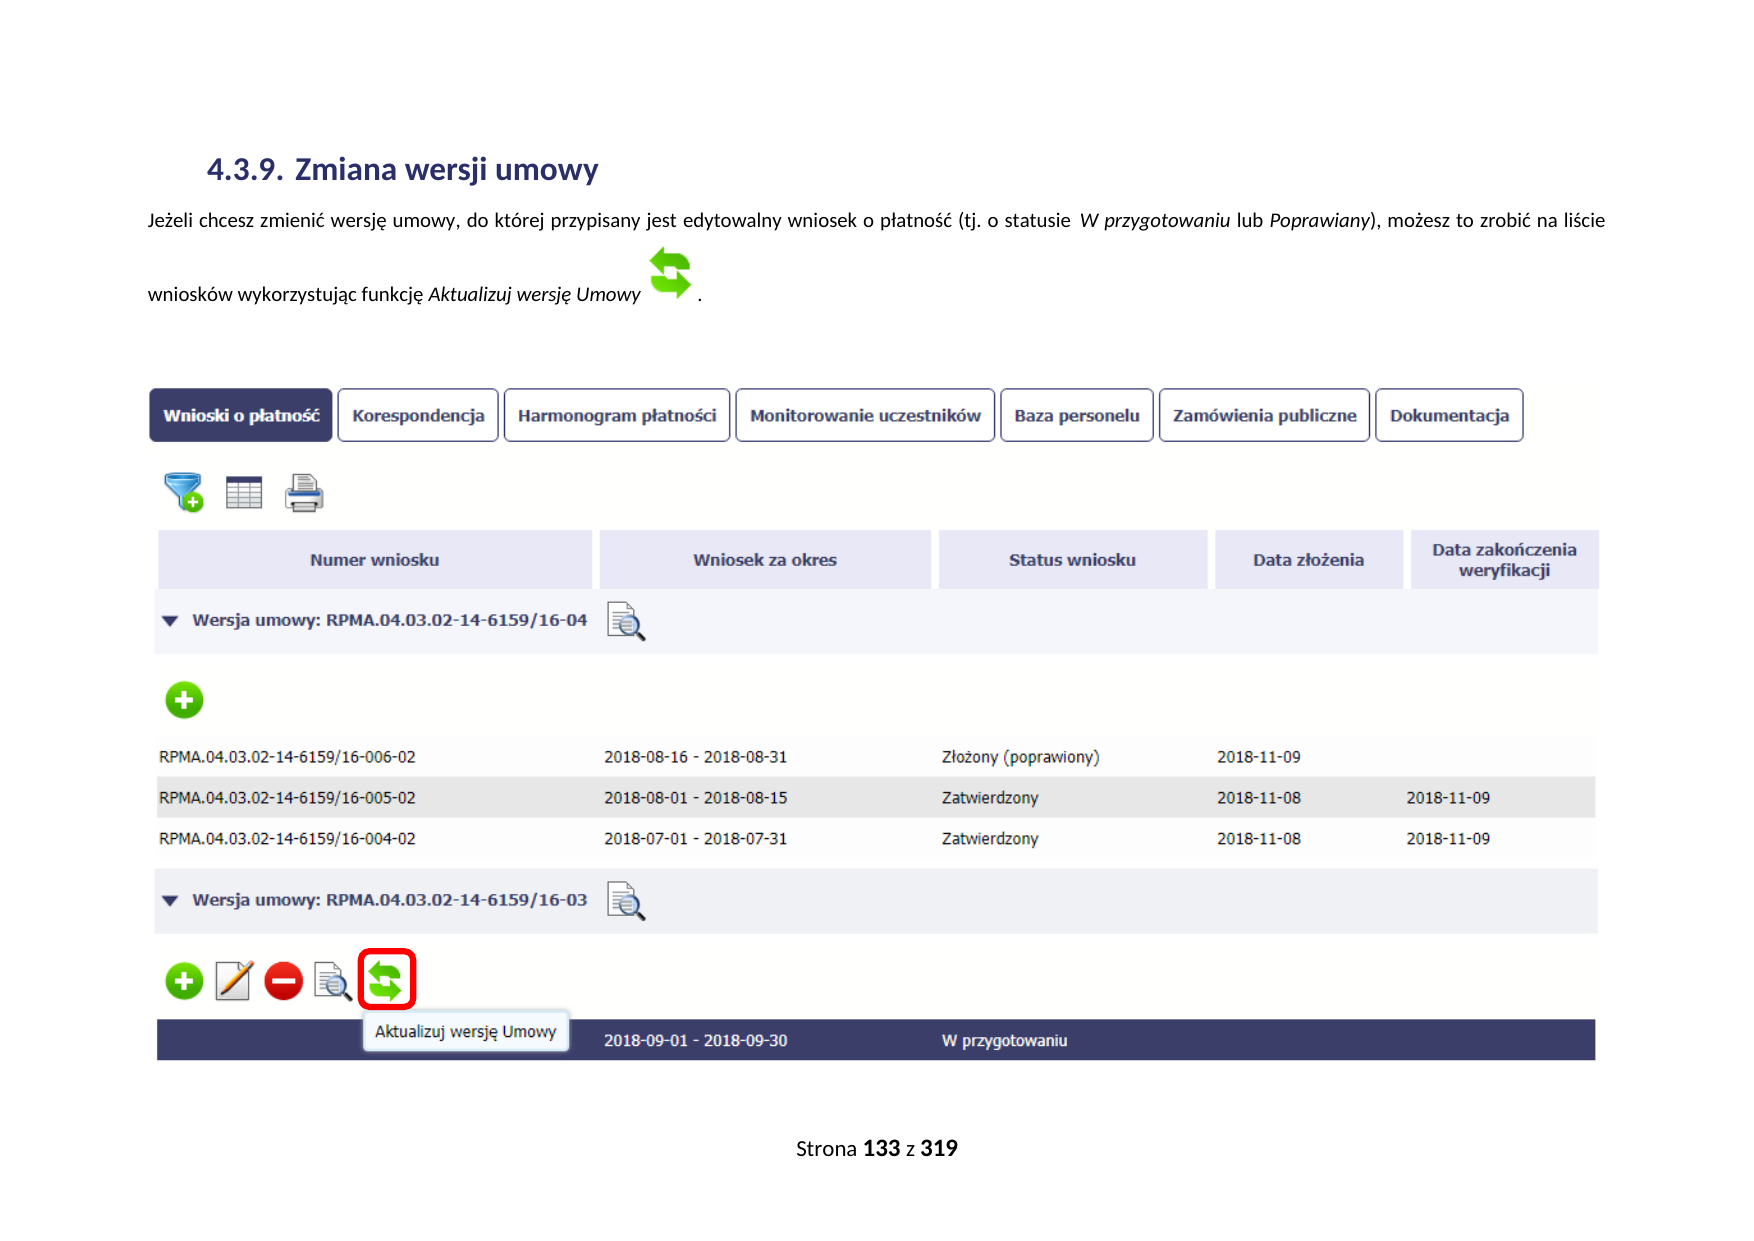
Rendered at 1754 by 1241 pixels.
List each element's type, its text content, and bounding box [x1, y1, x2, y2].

text Jeżeli chcesz zmienić wersję umowy, do której przypisany jest edytowalny wniosek o płatność (tj. o statusie W przygotowaniu lub Poprawiany), możesz to zrobić na liście wniosków wykorzystując funkcję Aktualizuj wersję Umowy . [148, 207, 1606, 306]
picture [645, 245, 698, 302]
subtitle Zmiana wersji umowy [207, 148, 1606, 188]
picture [147, 382, 1607, 1068]
